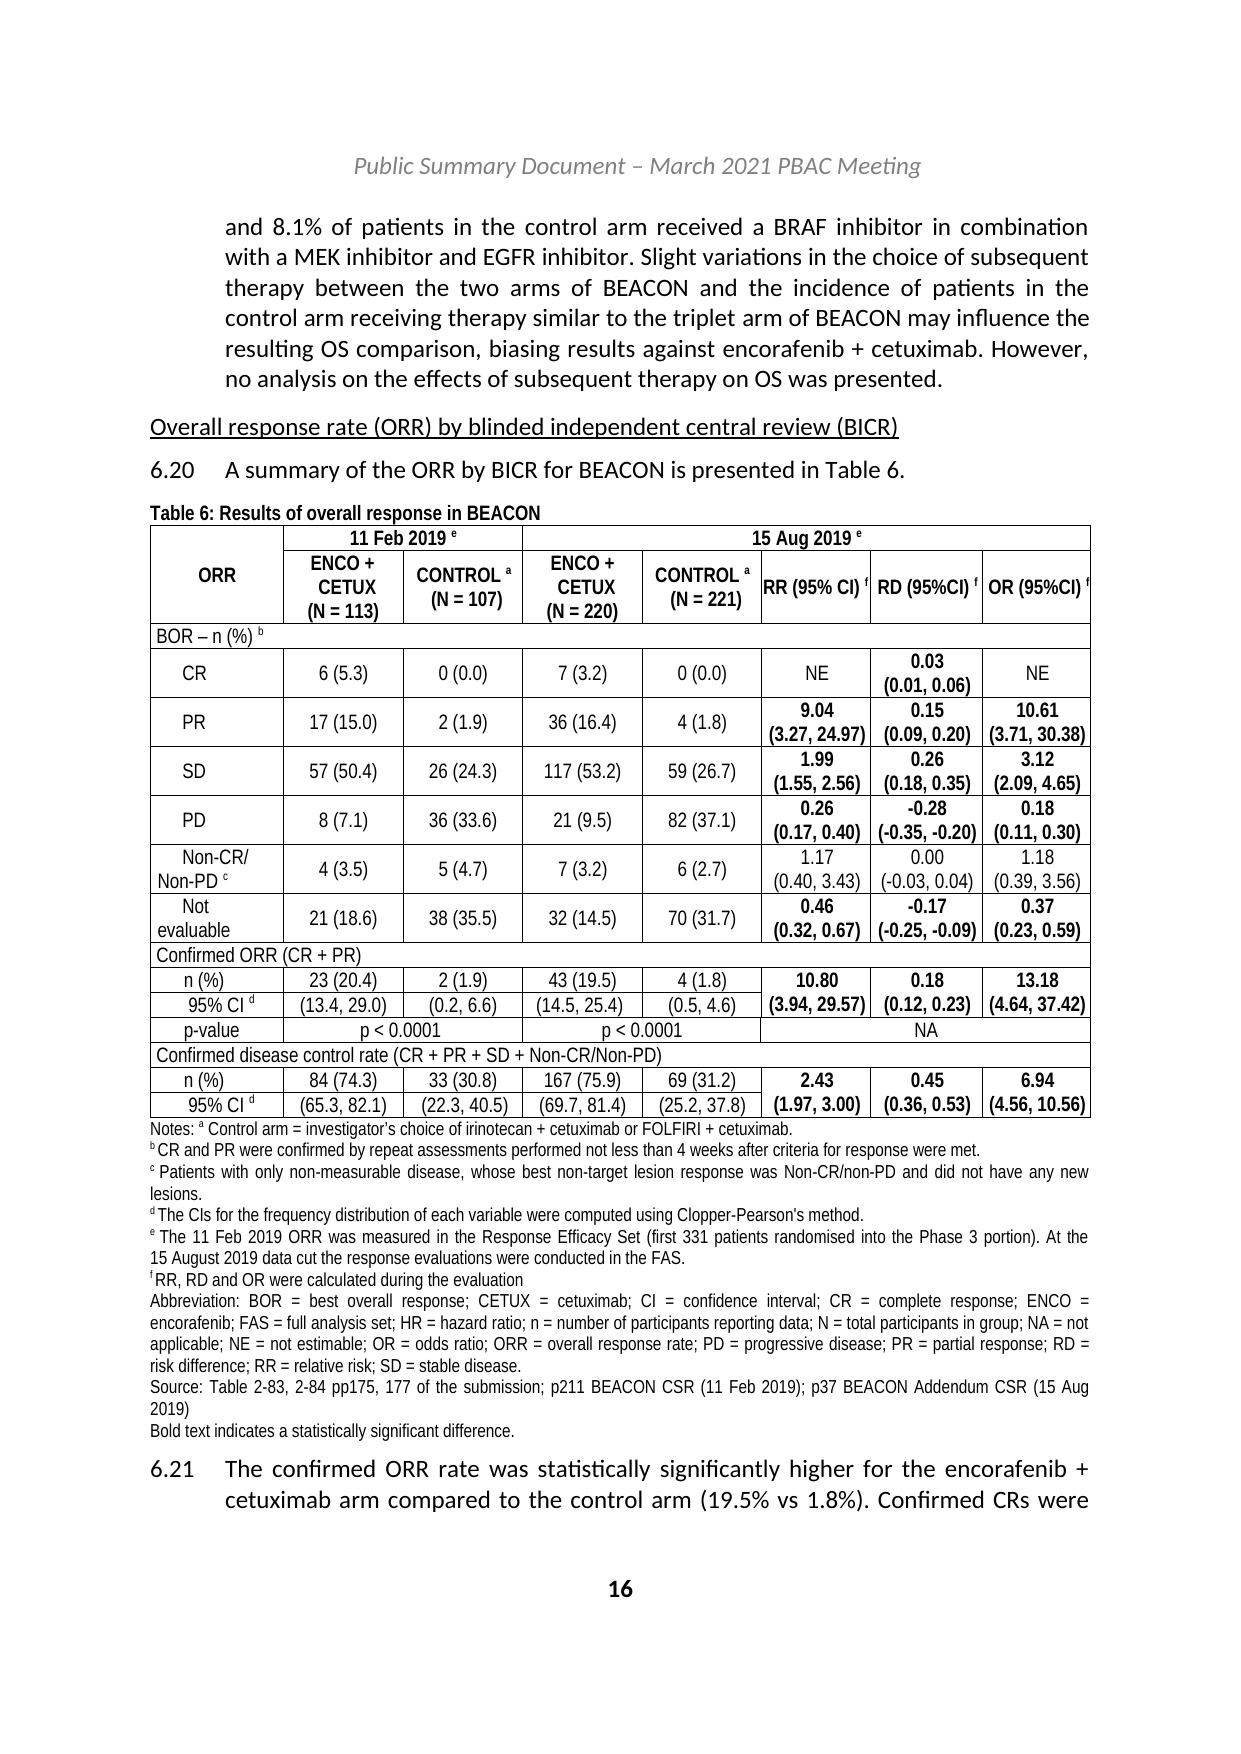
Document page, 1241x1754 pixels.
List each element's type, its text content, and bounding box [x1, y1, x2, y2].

table_header 11 Feb 2019 e [284, 526, 522, 550]
table_cell (22.3, 40.5) [404, 1093, 522, 1117]
table_cell 36 (16.4) [523, 698, 642, 746]
table_cell Confirmed ORR (CR + PR) [151, 943, 1090, 967]
text Source: Table 2-83, 2-84 pp175, 177 of the submission; p211 BEACON CSR (11 Feb 2019); p37 BEACON Addendum CSR (15 Aug 2019) [150, 1376, 1090, 1419]
table_cell 10.61 (3.71, 30.38) [983, 698, 1090, 746]
table_cell 0.37 (0.23, 0.59) [983, 894, 1090, 942]
table_cell 0.26 (0.17, 0.40) [762, 796, 870, 844]
text c Patients with only non-measurable disease, whose best non-target lesion response was Non-CR/non-PD and did not have any new lesions. [150, 1161, 1090, 1204]
table_cell 4 (1.8) [643, 968, 761, 992]
text b CR and PR were confirmed by repeat assessments performed not less than 4 weeks after criteria for response were met. [150, 1139, 1090, 1161]
table_cell 21 (18.6) [284, 894, 403, 942]
table_cell 6 (5.3) [284, 649, 403, 697]
table_cell 8 (7.1) [284, 796, 403, 844]
table_cell BOR – n (%) b [151, 624, 1090, 648]
table_cell 117 (53.2) [523, 747, 642, 795]
table_cell 36 (33.6) [404, 796, 522, 844]
table_cell 0.18 (0.12, 0.23) [871, 968, 982, 1017]
table_cell 167 (75.9) [523, 1068, 642, 1092]
table_cell 0 (0.0) [404, 649, 522, 697]
table_cell 26 (24.3) [404, 747, 522, 795]
table_cell Non-CR/Non-PD c [151, 845, 283, 893]
table_cell RD (95%CI) f [871, 551, 982, 623]
text Bold text indicates a statistically significant difference. [150, 1419, 1090, 1441]
table_cell SD [151, 747, 283, 795]
table_header 15 Aug 2019 e [523, 526, 1090, 550]
text f RR, RD and OR were calculated during the evaluation [150, 1269, 1090, 1290]
table_cell 0.15 (0.09, 0.20) [871, 698, 982, 746]
table_cell 57 (50.4) [284, 747, 403, 795]
table_cell 2 (1.9) [404, 698, 522, 746]
table_cell ENCO + CETUX (N = 220) [523, 551, 642, 623]
table_cell 2 (1.9) [404, 968, 522, 992]
table_cell (65.3, 82.1) [284, 1093, 403, 1117]
table_cell 84 (74.3) [284, 1068, 403, 1092]
table_cell 13.18 (4.64, 37.42) [983, 968, 1090, 1017]
table_cell RR (95% CI) f [762, 551, 870, 623]
table_cell NE [983, 649, 1090, 697]
table_cell 82 (37.1) [643, 796, 761, 844]
table_cell 4 (3.5) [284, 845, 403, 893]
table_cell 95% CI d [151, 993, 283, 1017]
table_cell 23 (20.4) [284, 968, 403, 992]
table_cell 69 (31.2) [643, 1068, 761, 1092]
table_cell (0.2, 6.6) [404, 993, 522, 1017]
table_cell (0.5, 4.6) [643, 993, 761, 1017]
table_cell 6 (2.7) [643, 845, 761, 893]
table_cell Not evaluable [151, 894, 283, 942]
subtitle Overall response rate (ORR) by blinded independent central review (BICR) [150, 411, 1090, 441]
table_cell 10.80 (3.94, 29.57) [762, 968, 870, 1017]
table_cell 43 (19.5) [523, 968, 642, 992]
table_cell 4 (1.8) [643, 698, 761, 746]
table_cell n (%) [151, 968, 283, 992]
table_cell CONTROL a (N = 107) [404, 551, 522, 623]
text Abbreviation: BOR = best overall response; CETUX = cetuximab; CI = confidence interval; CR = complete response; ENCO = encorafenib; FAS = full analysis set; HR = hazard ratio; n = number of participants reporting data; N = total participants in group; NA = not applicable; NE = not estimable; OR = odds ratio; ORR = overall response rate; PD = progressive disease; PR = partial response; RD = risk difference; RR = relative risk; SD = stable disease. [150, 1290, 1090, 1376]
table_cell p < 0.0001 [284, 1018, 522, 1042]
table_cell 70 (31.7) [643, 894, 761, 942]
table_cell (25.2, 37.8) [643, 1093, 761, 1117]
table_cell 3.12 (2.09, 4.65) [983, 747, 1090, 795]
list A summary of the ORR by BICR for BEACON is presented in Table 6. [150, 454, 1090, 484]
table_cell n (%) [151, 1068, 283, 1092]
table_cell 7 (3.2) [523, 649, 642, 697]
table_cell 1.17 (0.40, 3.43) [762, 845, 870, 893]
text e The 11 Feb 2019 ORR was measured in the Response Efficacy Set (first 331 patients randomised into the Phase 3 portion). At the 15 August 2019 data cut the response evaluations were conducted in the FAS. [150, 1226, 1090, 1269]
table_cell 1.99 (1.55, 2.56) [762, 747, 870, 795]
table_cell PR [151, 698, 283, 746]
text Table 6: Results of overall response in BEACON [150, 501, 1090, 525]
table_cell OR (95%CI) f [983, 551, 1090, 623]
table_cell 9.04 (3.27, 24.97) [762, 698, 870, 746]
table_cell 6.94 (4.56, 10.56) [983, 1068, 1090, 1117]
table_cell 0.03 (0.01, 0.06) [871, 649, 982, 697]
table_cell 38 (35.5) [404, 894, 522, 942]
table_cell (69.7, 81.4) [523, 1093, 642, 1117]
text Notes: a Control arm = investigator’s choice of irinotecan + cetuximab or FOLFIRI + cetuximab. [150, 1118, 1090, 1139]
table_cell ENCO + CETUX (N = 113) [284, 551, 403, 623]
table_cell -0.28 (-0.35, -0.20) [871, 796, 982, 844]
table_cell 0.45 (0.36, 0.53) [871, 1068, 982, 1117]
table_cell 2.43 (1.97, 3.00) [762, 1068, 870, 1117]
table_cell 5 (4.7) [404, 845, 522, 893]
table_cell (14.5, 25.4) [523, 993, 642, 1017]
table_cell 1.18 (0.39, 3.56) [983, 845, 1090, 893]
table_cell p-value [151, 1018, 283, 1042]
table_cell PD [151, 796, 283, 844]
table_cell CONTROL a (N = 221) [643, 551, 761, 623]
table_cell 0.26 (0.18, 0.35) [871, 747, 982, 795]
text d The CIs for the frequency distribution of each variable were computed using Clopper-Pearson's method. [150, 1204, 1090, 1226]
table_cell 59 (26.7) [643, 747, 761, 795]
table_cell NE [762, 649, 870, 697]
table_cell 0 (0.0) [643, 649, 761, 697]
table_cell p < 0.0001 [523, 1018, 760, 1042]
table_cell 95% CI d [151, 1093, 283, 1117]
table_cell 0.46 (0.32, 0.67) [762, 894, 870, 942]
table_cell Confirmed disease control rate (CR + PR + SD + Non-CR/Non-PD) [151, 1043, 1090, 1067]
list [150, 211, 1090, 394]
table_cell 0.18 (0.11, 0.30) [983, 796, 1090, 844]
table_cell 7 (3.2) [523, 845, 642, 893]
table_cell 32 (14.5) [523, 894, 642, 942]
table_cell -0.17 (-0.25, -0.09) [871, 894, 982, 942]
table_cell (13.4, 29.0) [284, 993, 403, 1017]
table_cell 0.00 (-0.03, 0.04) [871, 845, 982, 893]
table_header ORR [151, 526, 283, 623]
table_cell 21 (9.5) [523, 796, 642, 844]
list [150, 1454, 1090, 1515]
table_cell 33 (30.8) [404, 1068, 522, 1092]
table_cell NA [761, 1018, 1090, 1042]
table_cell CR [151, 649, 283, 697]
table_cell 17 (15.0) [284, 698, 403, 746]
